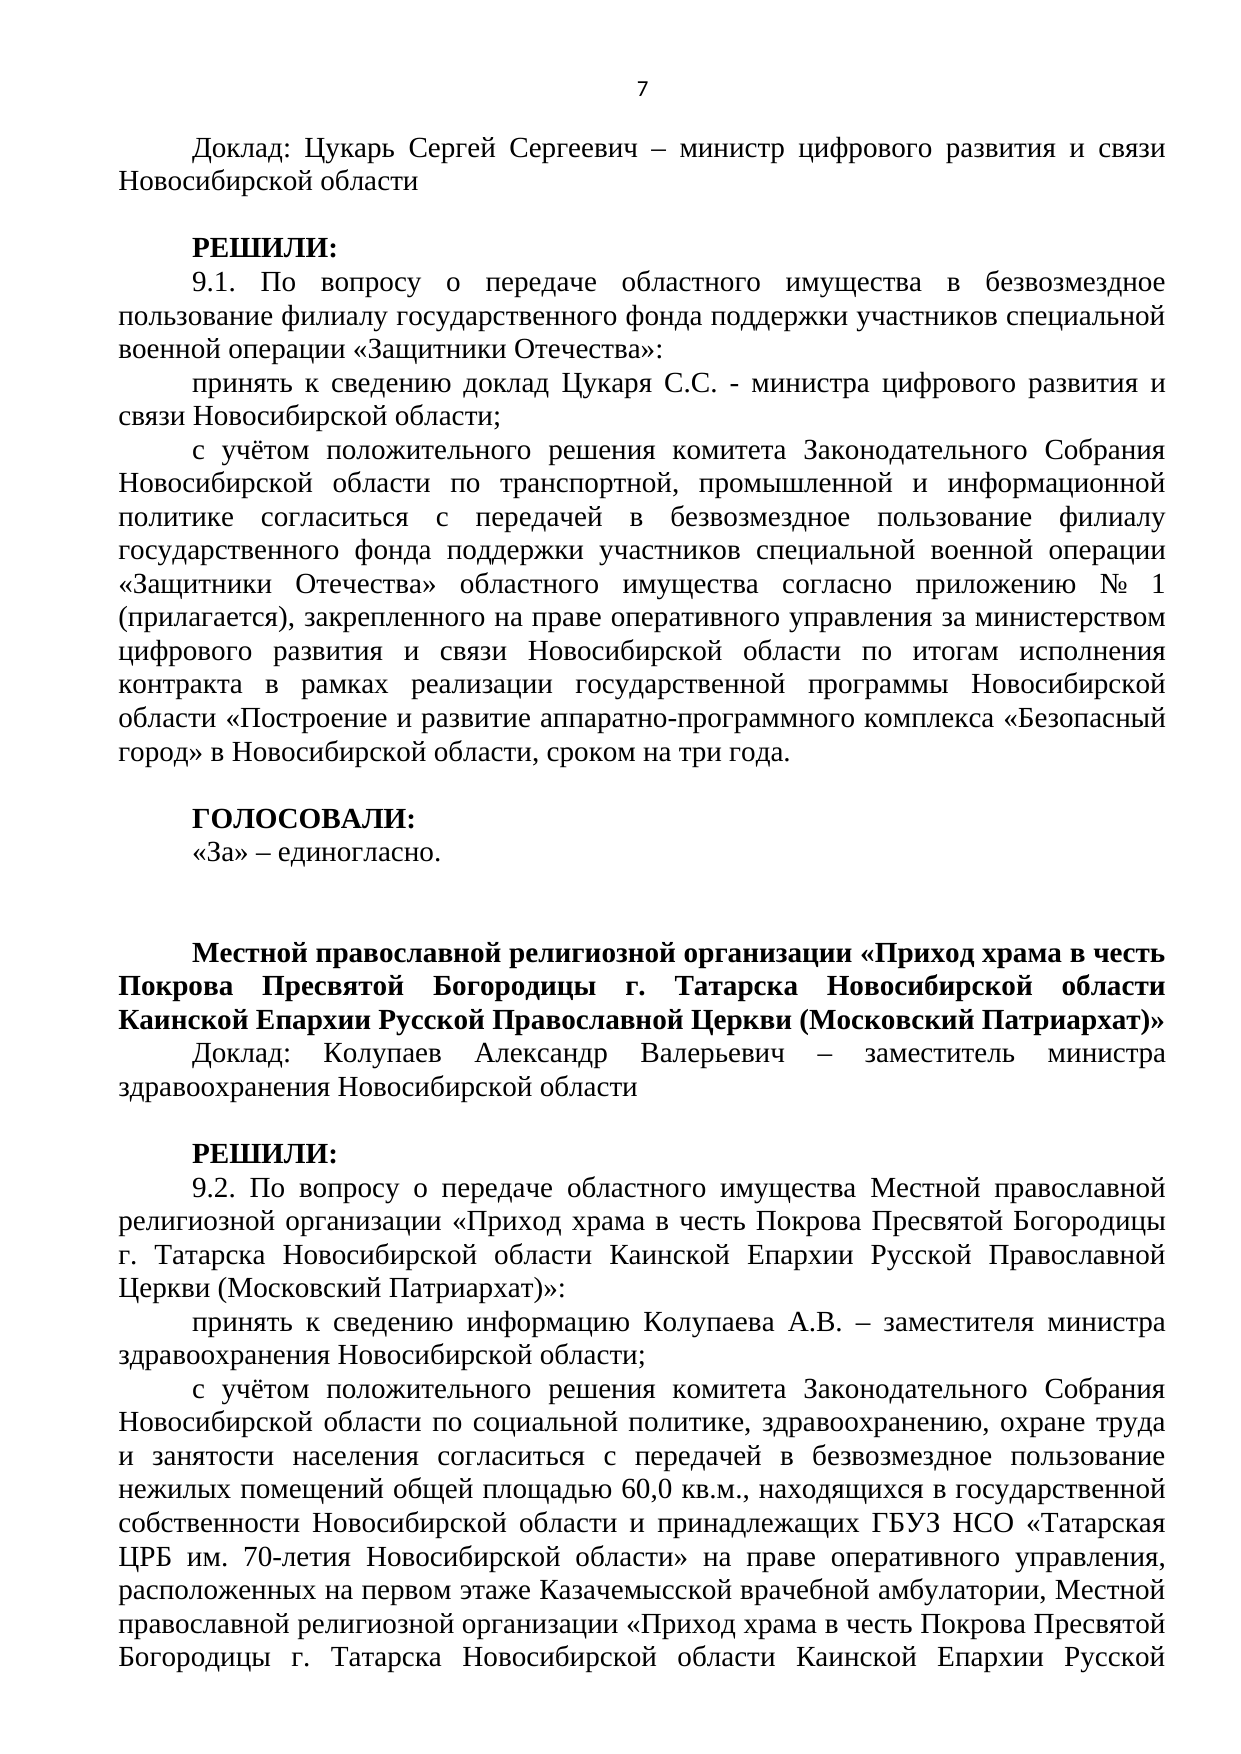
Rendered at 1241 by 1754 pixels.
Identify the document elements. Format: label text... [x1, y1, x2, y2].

text Доклад: Цукарь Сергей Сергеевич – министр цифрового развития и связи Новосибирской области [118, 130, 1167, 197]
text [118, 1371, 1167, 1673]
text «За» – единогласно. [118, 834, 1167, 868]
text принять к сведению информацию Колупаева А.В. – заместителя министра здравоохранения Новосибирской области; [118, 1304, 1167, 1371]
text с учётом положительного решения комитета Законодательного Собрания Новосибирской области по транспортной, промышленной и информационной политике согласиться с передачей в безвозмездное пользование филиалу государственного фонда поддержки участников специальной военной операции «Защитники Отечества» областного имущества согласно приложению № 1 (прилагается), закрепленного на праве оперативного управления за министерством цифрового развития и связи Новосибирской области по итогам исполнения контракта в рамках реализации государственной программы Новосибирской области «Построение и развитие аппаратно-программного комплекса «Безопасный город» в Новосибирской области, сроком на три года. [118, 432, 1167, 767]
text 9.1. По вопросу о передаче областного имущества в безвозмездное пользование филиалу государственного фонда поддержки участников специальной военной операции «Защитники Отечества»: [118, 264, 1167, 365]
text принять к сведению доклад Цукаря С.С. - министра цифрового развития и связи Новосибирской области; [118, 365, 1167, 432]
text РЕШИЛИ: [118, 231, 1167, 264]
text 9.2. По вопросу о передаче областного имущества Местной православной религиозной организации «Приход храма в честь Покрова Пресвятой Богородицы г. Татарска Новосибирской области Каинской Епархии Русской Православной Церкви (Московский Патриархат)»: [118, 1170, 1167, 1304]
text ГОЛОСОВАЛИ: [118, 801, 1167, 834]
text Местной православной религиозной организации «Приход храма в честь Покрова Пресвятой Богородицы г. Татарска Новосибирской области Каинской Епархии Русской Православной Церкви (Московский Патриархат)» [118, 935, 1167, 1036]
text Доклад: Колупаев Александр Валерьевич – заместитель министра здравоохранения Новосибирской области [118, 1036, 1167, 1103]
text РЕШИЛИ: [118, 1136, 1167, 1170]
